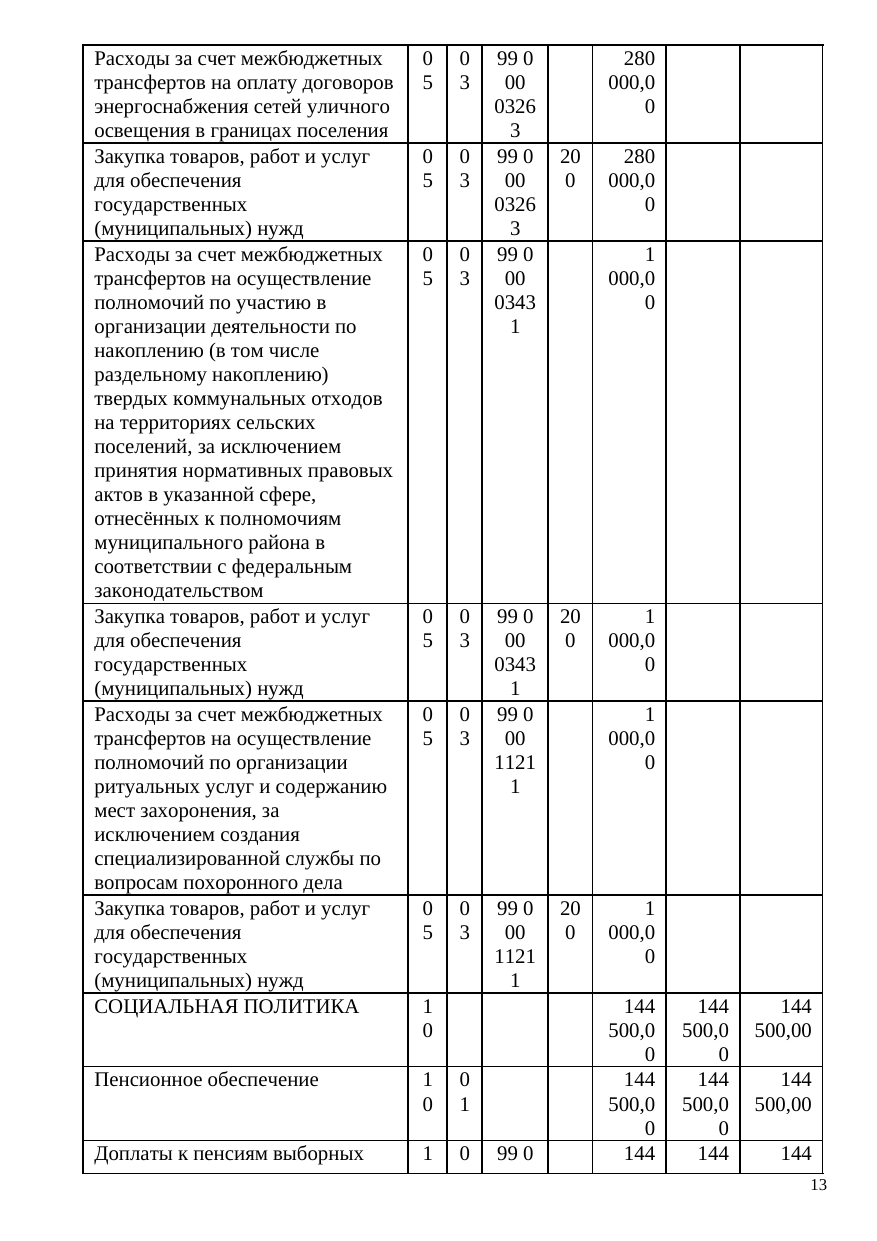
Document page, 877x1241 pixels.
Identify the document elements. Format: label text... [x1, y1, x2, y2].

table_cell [84, 144, 407, 240]
table_cell Расходы за счет межбюджетных трансфертов на осуществление полномочий по организации ритуальных услуг и содержанию мест захоронения, за исключением создания специализированной службы по вопросам похоронного дела [84, 702, 407, 894]
table_cell [549, 1067, 592, 1139]
table_cell 10 [409, 1067, 446, 1139]
table_cell [667, 604, 739, 700]
table_cell 99 0 00 03263 [483, 144, 547, 240]
table_cell 10 [409, 994, 446, 1066]
table_cell Пенсионное обеспечение [84, 1067, 407, 1139]
table_cell 03 [448, 604, 481, 700]
table_cell [549, 242, 592, 602]
table_cell 144 500,00 [667, 1141, 739, 1173]
table_cell 99 0 00 11211 [483, 896, 547, 992]
table_cell [741, 896, 822, 992]
table_cell [549, 46, 592, 142]
table_cell [483, 1067, 547, 1139]
table_cell [549, 1141, 592, 1173]
table_cell 05 [409, 242, 446, 602]
table_cell [741, 242, 822, 602]
table_cell [483, 994, 547, 1066]
table_cell 03 [448, 242, 481, 602]
table_cell 144 500,00 [667, 1067, 739, 1139]
table_cell 144 500,00 [593, 1141, 665, 1173]
table_cell Расходы за счет межбюджетных трансфертов на оплату договоров энергоснабжения сетей уличного освещения в границах поселения [84, 46, 407, 142]
table_cell [741, 46, 822, 142]
table_cell 01 [448, 1141, 481, 1173]
table_cell 144 500,00 [741, 994, 822, 1066]
table_cell [741, 604, 822, 700]
table_cell [667, 144, 739, 240]
table_cell [667, 242, 739, 602]
table_cell 05 [409, 896, 446, 992]
table_cell 200 [549, 144, 592, 240]
table_cell 03 [448, 144, 481, 240]
table_cell 144 500,00 [593, 1067, 665, 1139]
table_cell 05 [409, 702, 446, 894]
table_cell 03 [448, 702, 481, 894]
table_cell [84, 1141, 407, 1173]
table_cell 1 000,00 [593, 896, 665, 992]
table_cell Закупка товаров, работ и услуг для обеспечения государственных (муниципальных) нужд [84, 896, 407, 992]
table_cell 05 [409, 46, 446, 142]
table_cell 99 0 00 03263 [483, 46, 547, 142]
table_cell 144 500,00 [741, 1141, 822, 1173]
table_cell СОЦИАЛЬНАЯ ПОЛИТИКА [84, 994, 407, 1066]
table_cell 99 0 00 03431 [483, 604, 547, 700]
table_cell 10 [409, 1141, 446, 1173]
table_cell [448, 994, 481, 1066]
table_cell 280 000,00 [593, 46, 665, 142]
table_cell [667, 46, 739, 142]
table_cell [741, 702, 822, 894]
table_cell 99 0 00 00140 [483, 1141, 547, 1173]
table_cell 280 000,00 [593, 144, 665, 240]
table_cell 200 [549, 896, 592, 992]
table_cell 144 500,00 [741, 1067, 822, 1139]
table_cell 05 [409, 144, 446, 240]
table_cell [667, 702, 739, 894]
table_cell 144 500,00 [593, 994, 665, 1066]
table_cell 03 [448, 46, 481, 142]
table_cell 1 000,00 [593, 242, 665, 602]
table_cell Расходы за счет межбюджетных трансфертов на осуществление полномочий по участию в организации деятельности по накоплению (в том числе раздельному накоплению) твердых коммунальных отходов на территориях сельских поселений, за исключением принятия нормативных правовых актов в указанной сфере, отнесённых к полномочиям муниципального района в соответствии с федеральным законодательством [84, 242, 407, 602]
table_cell 99 0 00 03431 [483, 242, 547, 602]
table_cell [667, 896, 739, 992]
table_cell 05 [409, 604, 446, 700]
table_cell 03 [448, 896, 481, 992]
table_cell [741, 144, 822, 240]
table_cell 1 000,00 [593, 702, 665, 894]
table_cell 200 [549, 604, 592, 700]
table_cell 1 000,00 [593, 604, 665, 700]
table_cell [549, 702, 592, 894]
table_cell [549, 994, 592, 1066]
table_cell 144 500,00 [667, 994, 739, 1066]
table_cell 99 0 00 11211 [483, 702, 547, 894]
table_cell Закупка товаров, работ и услуг для обеспечения государственных (муниципальных) нужд [84, 604, 407, 700]
table_cell 01 [448, 1067, 481, 1139]
